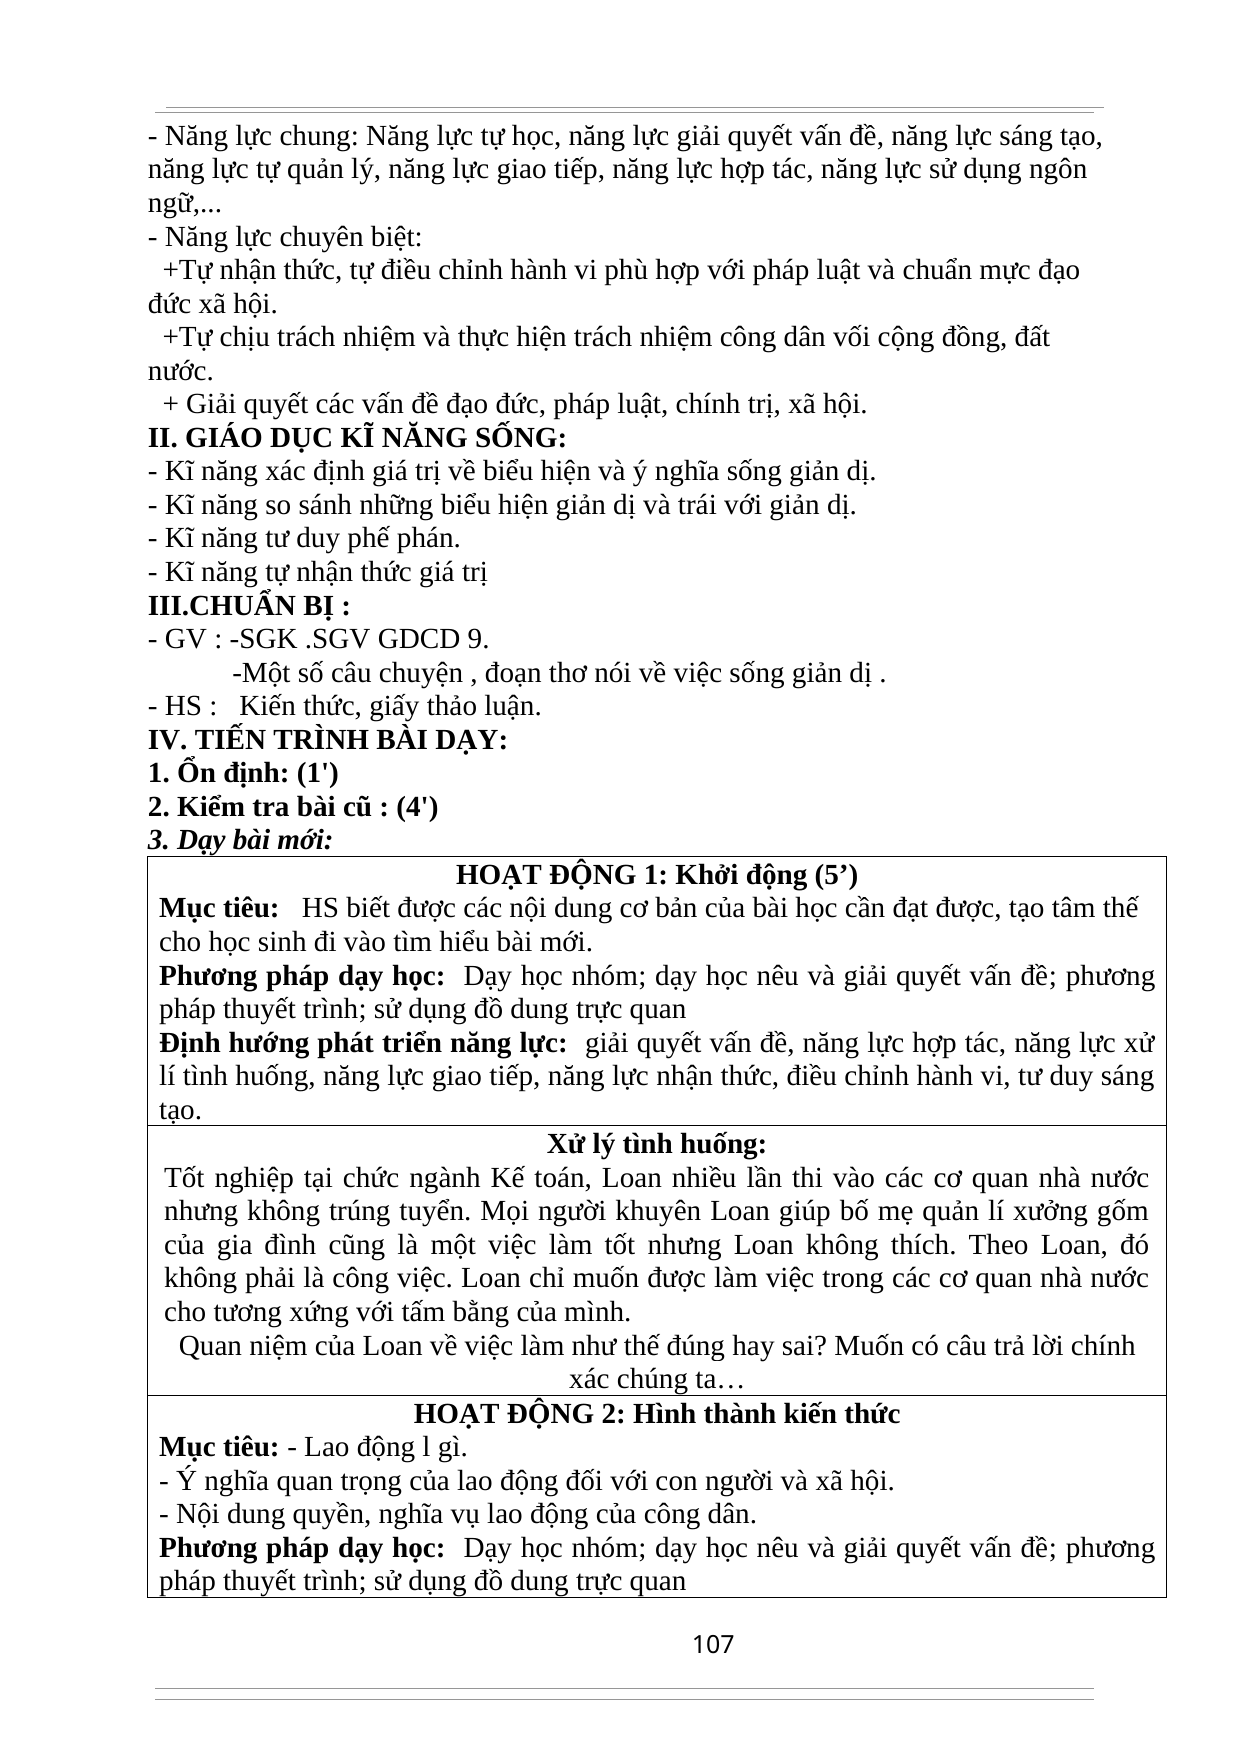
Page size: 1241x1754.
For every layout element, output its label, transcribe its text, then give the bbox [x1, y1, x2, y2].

text III.CHUẨN BỊ : [148, 588, 1122, 621]
text -Một số câu chuyện , đoạn thơ nói về việc sống giản dị . [217, 655, 1122, 688]
text - HS : Kiến thức, giấy thảo luận. [148, 688, 1122, 722]
table_header HOẠT ĐỘNG 1: Khởi động (5’) Mục tiêu: HS biết được các nội dung cơ bản của bài học cần đạt được, tạo tâm thế cho học sinh đi vào tìm hiểu bài mới. Phương pháp dạy học: Dạy học nhóm; dạy học nêu và giải quyết vấn đề; phương pháp thuyết trình; sử dụng đồ dung trực quan Định hướng phát triển năng lực: giải quyết vấn đề, năng lực hợp tác, năng lực xử lí tình huống, năng lực giao tiếp, năng lực nhận thức, điều chỉnh hành vi, tư duy sáng tạo. [148, 857, 1166, 1125]
text - Kĩ năng tự nhận thức giá trị [148, 554, 1122, 588]
text + Giải quyết các vấn đề đạo đức, pháp luật, chính trị, xã hội. [148, 386, 1122, 420]
text - Kĩ năng tư duy phế phán. [148, 521, 1122, 554]
text 2. Kiểm tra bài cũ : (4') [148, 789, 1122, 822]
text - Kĩ năng so sánh những biểu hiện giản dị và trái với giản dị. [148, 487, 1122, 521]
text - Kĩ năng xác định giá trị về biểu hiện và ý nghĩa sống giản dị. [148, 453, 1122, 487]
text - Năng lực chung: Năng lực tự học, năng lực giải quyết vấn đề, năng lực sáng tạo, năng lực tự quản lý, năng lực giao tiếp, năng lực hợp tác, năng lực sử dụng ngôn ngữ,... [148, 118, 1122, 219]
text - Năng lực chuyên biệt: [148, 219, 1122, 252]
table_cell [148, 1396, 1166, 1597]
text - GV : -SGK .SGV GDCD 9. [148, 621, 1122, 655]
text IV. TIẾN TRÌNH BÀI DẠY: [148, 722, 1122, 755]
text 3. Dạy bài mới: [148, 822, 1122, 856]
text +Tự chịu trách nhiệm và thực hiện trách nhiệm công dân vối cộng đồng, đất nước. [148, 319, 1122, 386]
text +Tự nhận thức, tự điều chỉnh hành vi phù hợp với pháp luật và chuẩn mực đạo đức xã hội. [148, 252, 1122, 319]
table_cell Xử lý tình huống: Tốt nghiệp tại chức ngành Kế toán, Loan nhiều lần thi vào các cơ quan nhà nước nhưng không trúng tuyển. Mọi người khuyên Loan giúp bố mẹ quản lí xưởng gốm của gia đình cũng là một việc làm tốt nhưng Loan không thích. Theo Loan, đó không phải là công việc. Loan chỉ muốn được làm việc trong các cơ quan nhà nước cho tương xứng với tấm bằng của mình. Quan niệm của Loan về việc làm như thế đúng hay sai? Muốn có câu trả lời chính xác chúng ta… [148, 1126, 1166, 1395]
text 1. Ổn định: (1') [148, 755, 1122, 789]
text II. GIÁO DỤC KĨ NĂNG SỐNG: [148, 420, 1122, 453]
